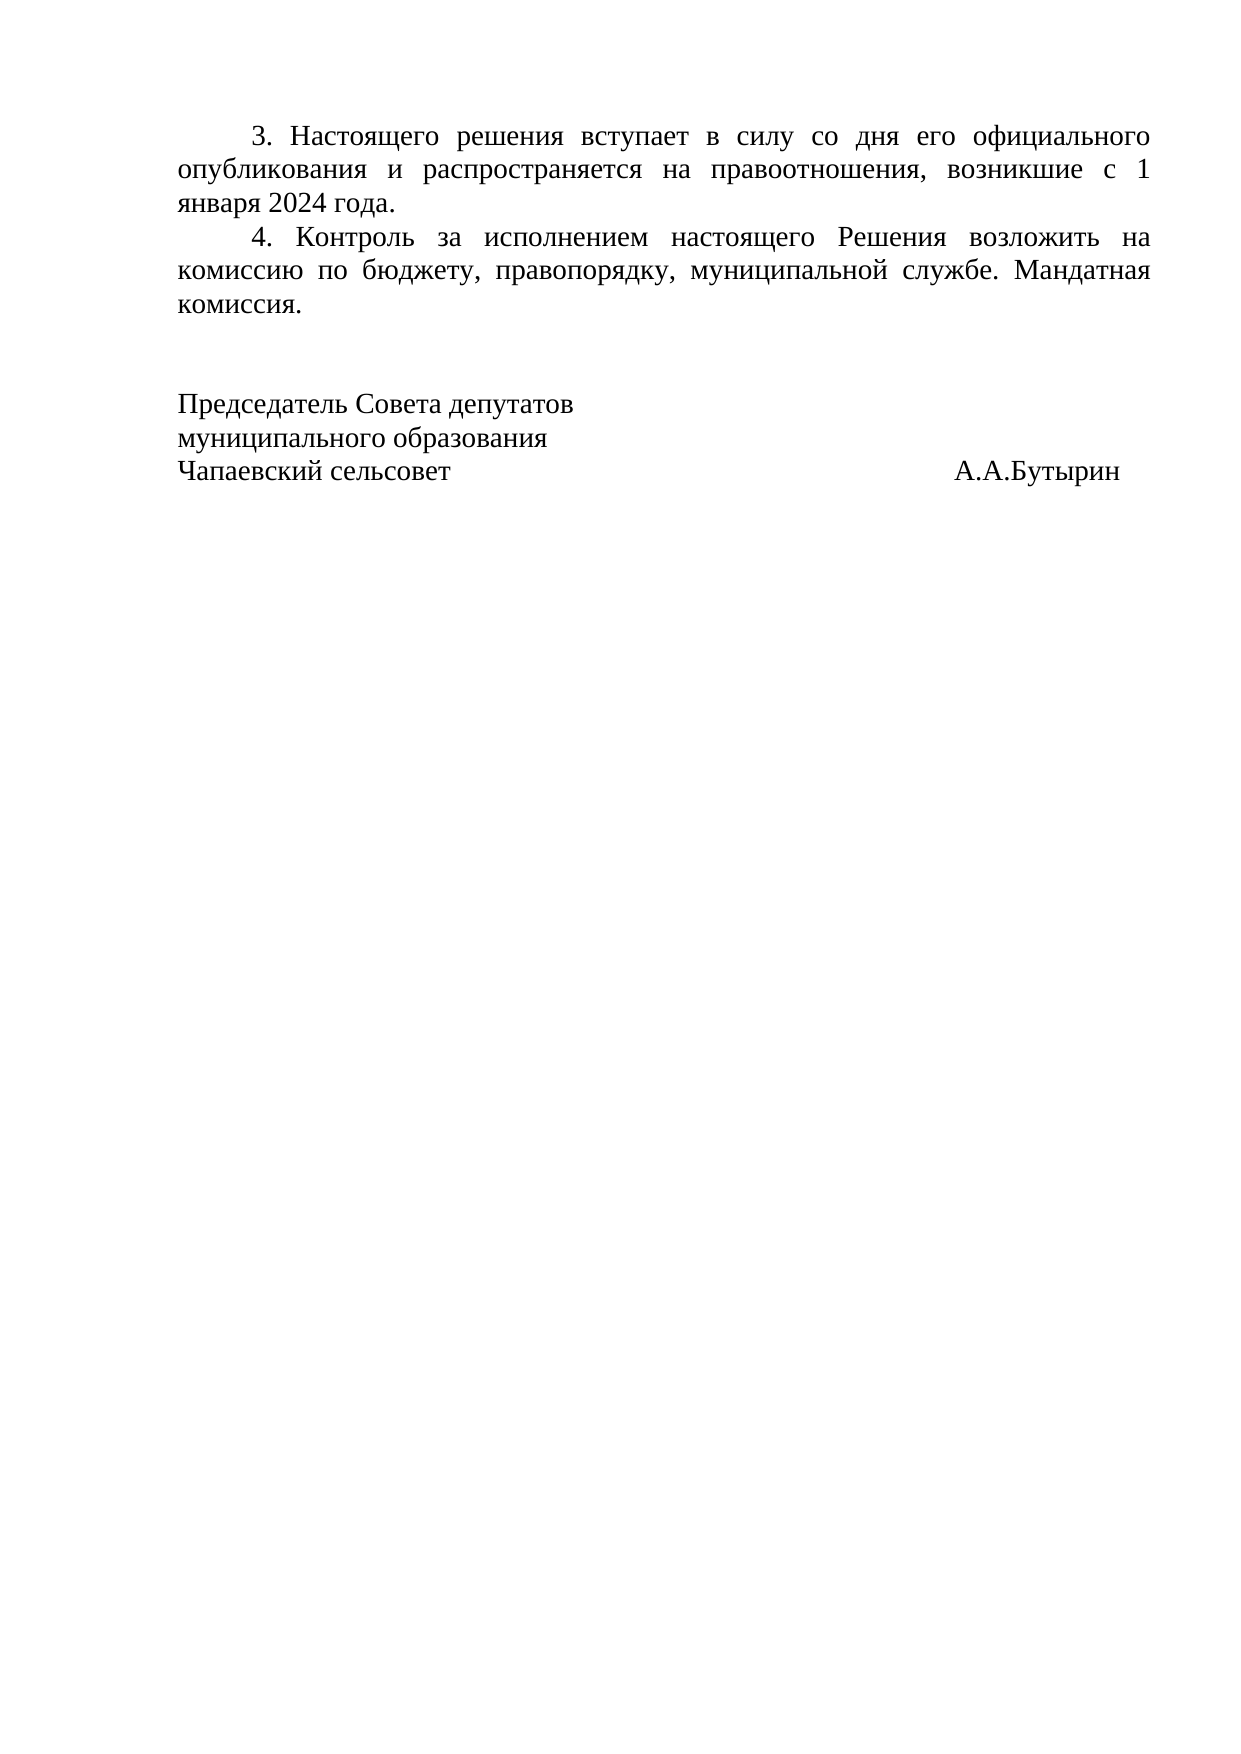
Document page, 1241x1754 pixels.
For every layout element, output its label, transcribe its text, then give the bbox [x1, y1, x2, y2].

text 4. Контроль за исполнением настоящего Решения возложить на комиссию по бюджету, правопорядку, муниципальной службе. Мандатная комиссия. [177, 219, 1152, 319]
text муниципального образования [177, 420, 1152, 453]
text Чапаевский сельсовет А.А.Бутырин [177, 453, 1152, 487]
text Председатель Совета депутатов [177, 386, 1152, 420]
text 3. Настоящего решения вступает в силу со дня его официального опубликования и распространяется на правоотношения, возникшие с 1 января 2024 года. [177, 118, 1152, 219]
